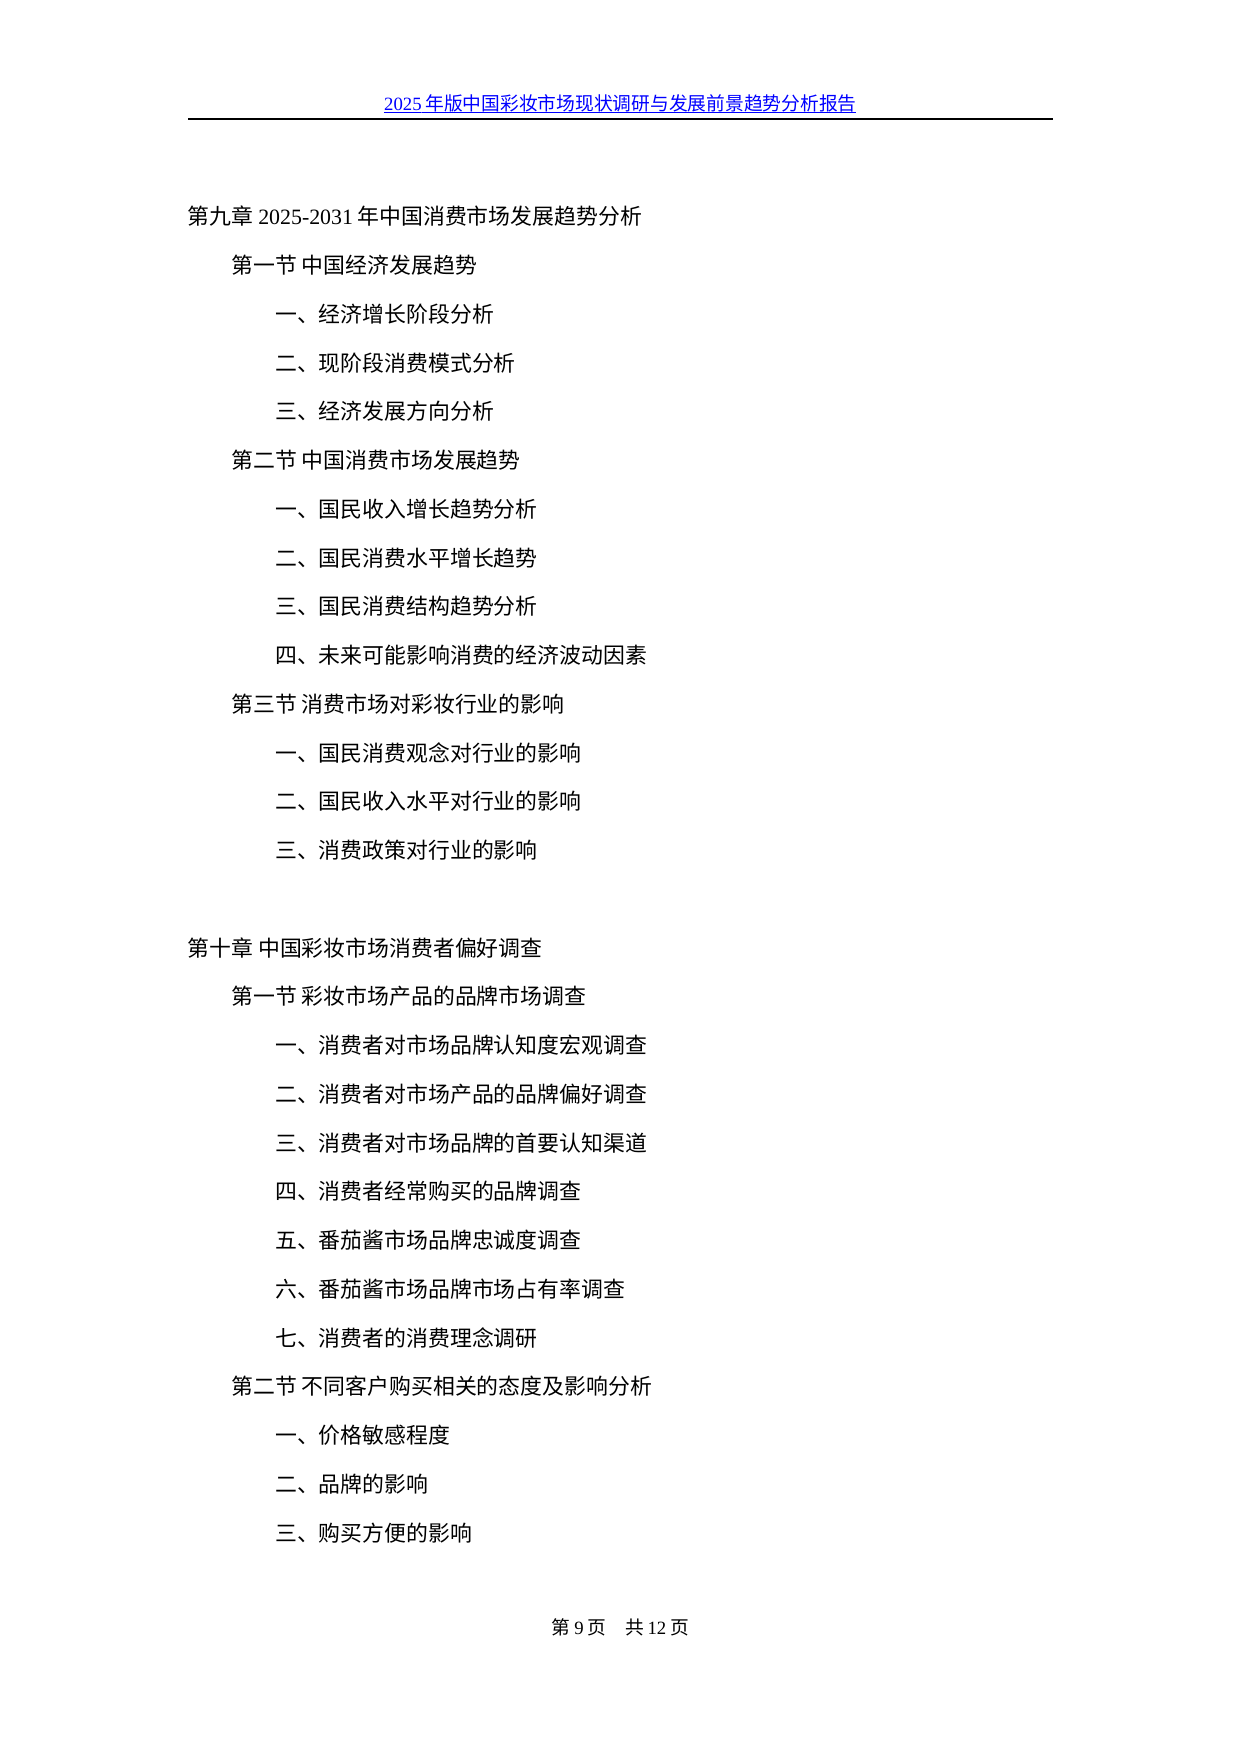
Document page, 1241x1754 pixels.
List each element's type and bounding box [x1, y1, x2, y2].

text [187, 150, 1053, 1548]
